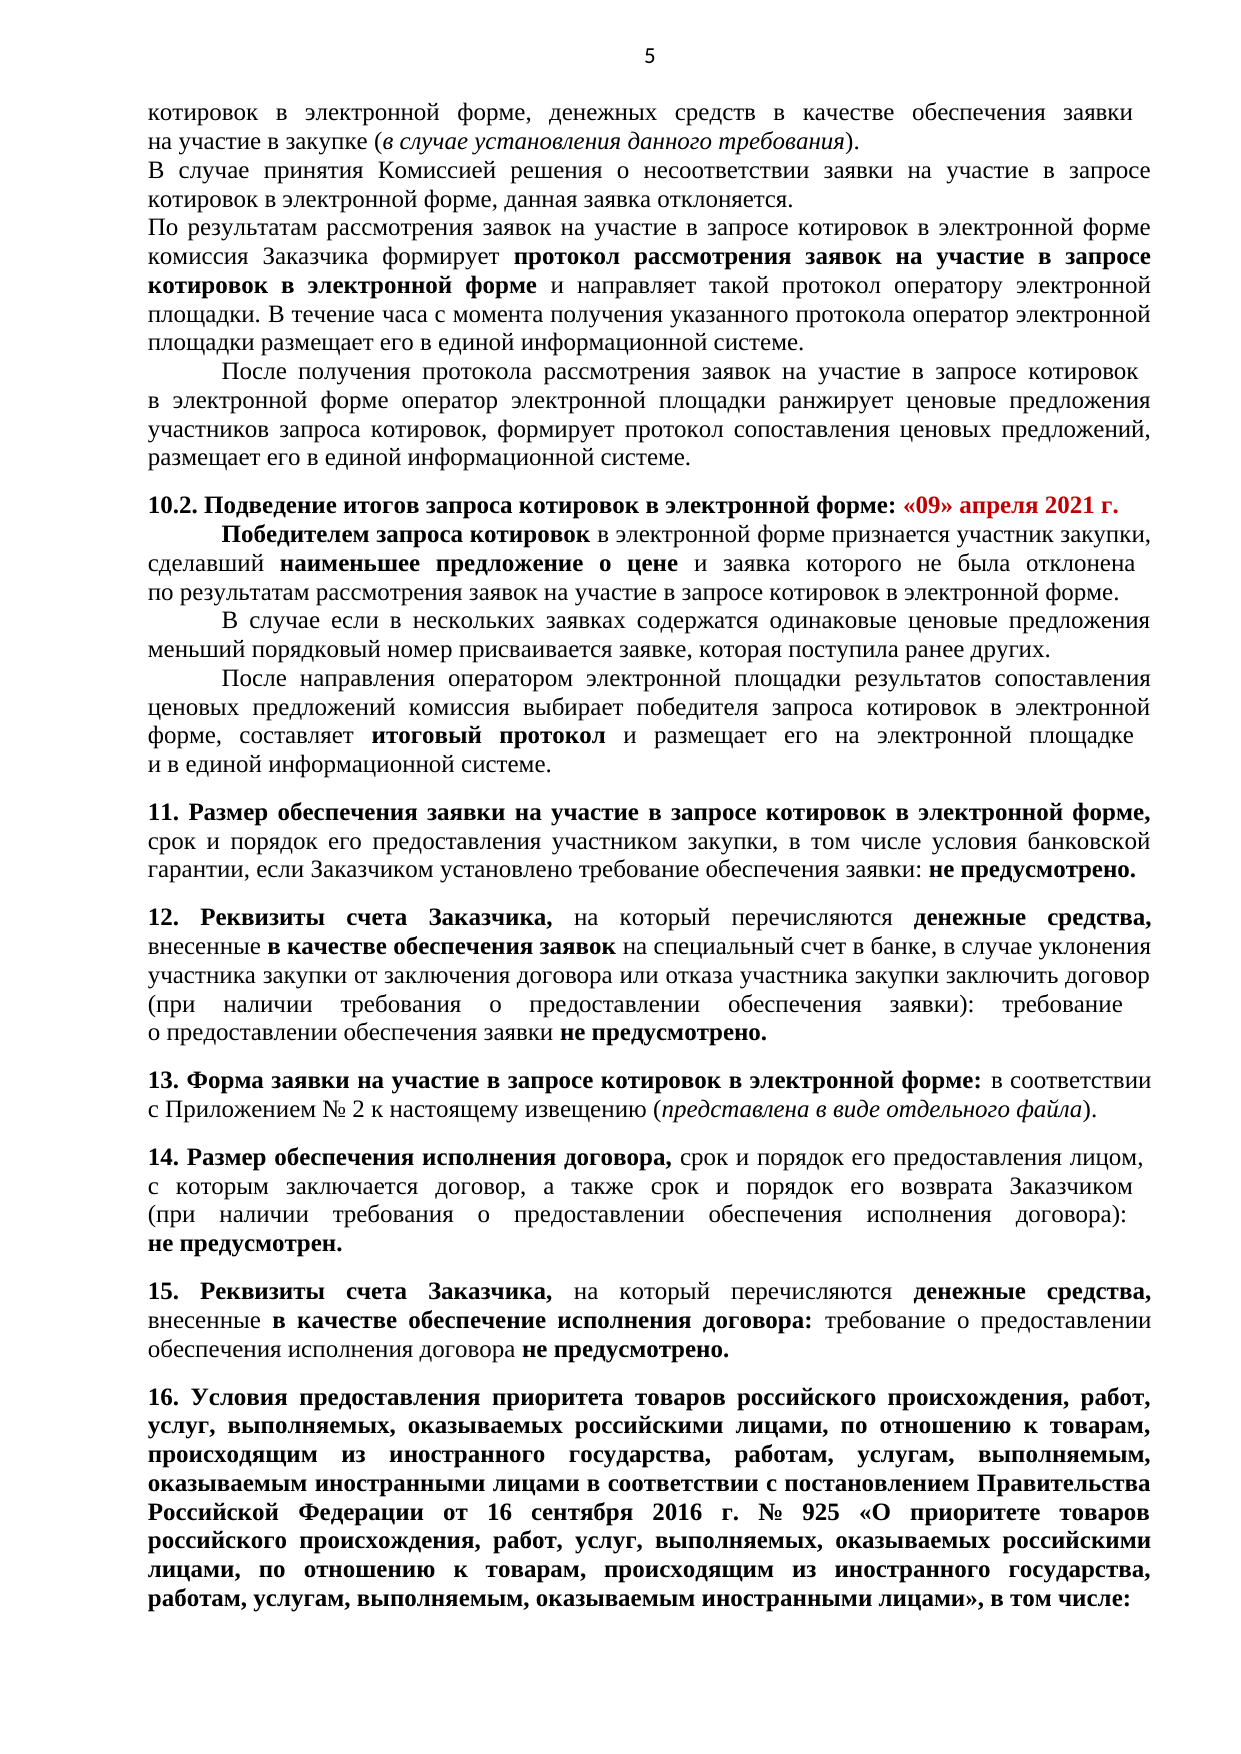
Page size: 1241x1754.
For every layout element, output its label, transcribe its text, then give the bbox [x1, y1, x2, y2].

text После направления оператором электронной площадки результатов сопоставления ценовых предложений комиссия выбирает победителя запроса котировок в электронной форме, составляет итоговый протокол и размещает его на электронной площадке и в единой информационной системе. [148, 663, 1152, 778]
text После получения протокола рассмотрения заявок на участие в запросе котировок в электронной форме оператор электронной площадки ранжирует ценовые предложения участников запроса котировок, формирует протокол сопоставления ценовых предложений, размещает его в единой информационной системе. [148, 356, 1152, 471]
text 14. Размер обеспечения исполнения договора, срок и порядок его предоставления лицом, с которым заключается договор, а также срок и порядок его возврата Заказчиком (при наличии требования о предоставлении обеспечения исполнения договора): не предусмотрен. [148, 1142, 1152, 1257]
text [148, 97, 1152, 155]
text В случае принятия Комиссией решения о несоответствии заявки на участие в запросе котировок в электронной форме, данная заявка отклоняется. [148, 155, 1152, 212]
text 12. Реквизиты счета Заказчика, на который перечисляются денежные средства, внесенные в качестве обеспечения заявок на специальный счет в банке, в случае уклонения участника закупки от заключения договора или отказа участника закупки заключить договор (при наличии требования о предоставлении обеспечения заявки): требование о предоставлении обеспечения заявки не предусмотрено. [148, 902, 1152, 1046]
text В случае если в нескольких заявках содержатся одинаковые ценовые предложения меньший порядковый номер присваивается заявке, которая поступила ранее других. [148, 605, 1152, 663]
text 11. Размер обеспечения заявки на участие в запросе котировок в электронной форме, срок и порядок его предоставления участником закупки, в том числе условия банковской гарантии, если Заказчиком установлено требование обеспечения заявки: не предусмотрено. [148, 797, 1152, 883]
text Победителем запроса котировок в электронной форме признается участник закупки, сделавший наименьшее предложение о цене и заявка которого не была отклонена по результатам рассмотрения заявок на участие в запросе котировок в электронной форме. [148, 519, 1152, 605]
text 16. Условия предоставления приоритета товаров российского происхождения, работ, услуг, выполняемых, оказываемых российскими лицами, по отношению к товарам, происходящим из иностранного государства, работам, услугам, выполняемым, оказываемым иностранными лицами в соответствии с постановлением Правительства Российской Федерации от 16 сентября 2016 г. № 925 «О приоритете товаров российского происхождения, работ, услуг, выполняемых, оказываемых российскими лицами, по отношению к товарам, происходящим из иностранного государства, работам, услугам, выполняемым, оказываемым иностранными лицами», в том числе: [148, 1382, 1152, 1612]
text По результатам рассмотрения заявок на участие в запросе котировок в электронной форме комиссия Заказчика формирует протокол рассмотрения заявок на участие в запросе котировок в электронной форме и направляет такой протокол оператору электронной площадки. В течение часа с момента получения указанного протокола оператор электронной площадки размещает его в единой информационной системе. [148, 212, 1152, 356]
text 15. Реквизиты счета Заказчика, на который перечисляются денежные средства, внесенные в качестве обеспечение исполнения договора: требование о предоставлении обеспечения исполнения договора не предусмотрено. [148, 1276, 1152, 1362]
text 10.2. Подведение итогов запроса котировок в электронной форме: «09» апреля 2021 г. [148, 490, 1152, 519]
text 13. Форма заявки на участие в запросе котировок в электронной форме: в соответствии с Приложением № 2 к настоящему извещению (представлена в виде отдельного файла). [148, 1065, 1152, 1123]
